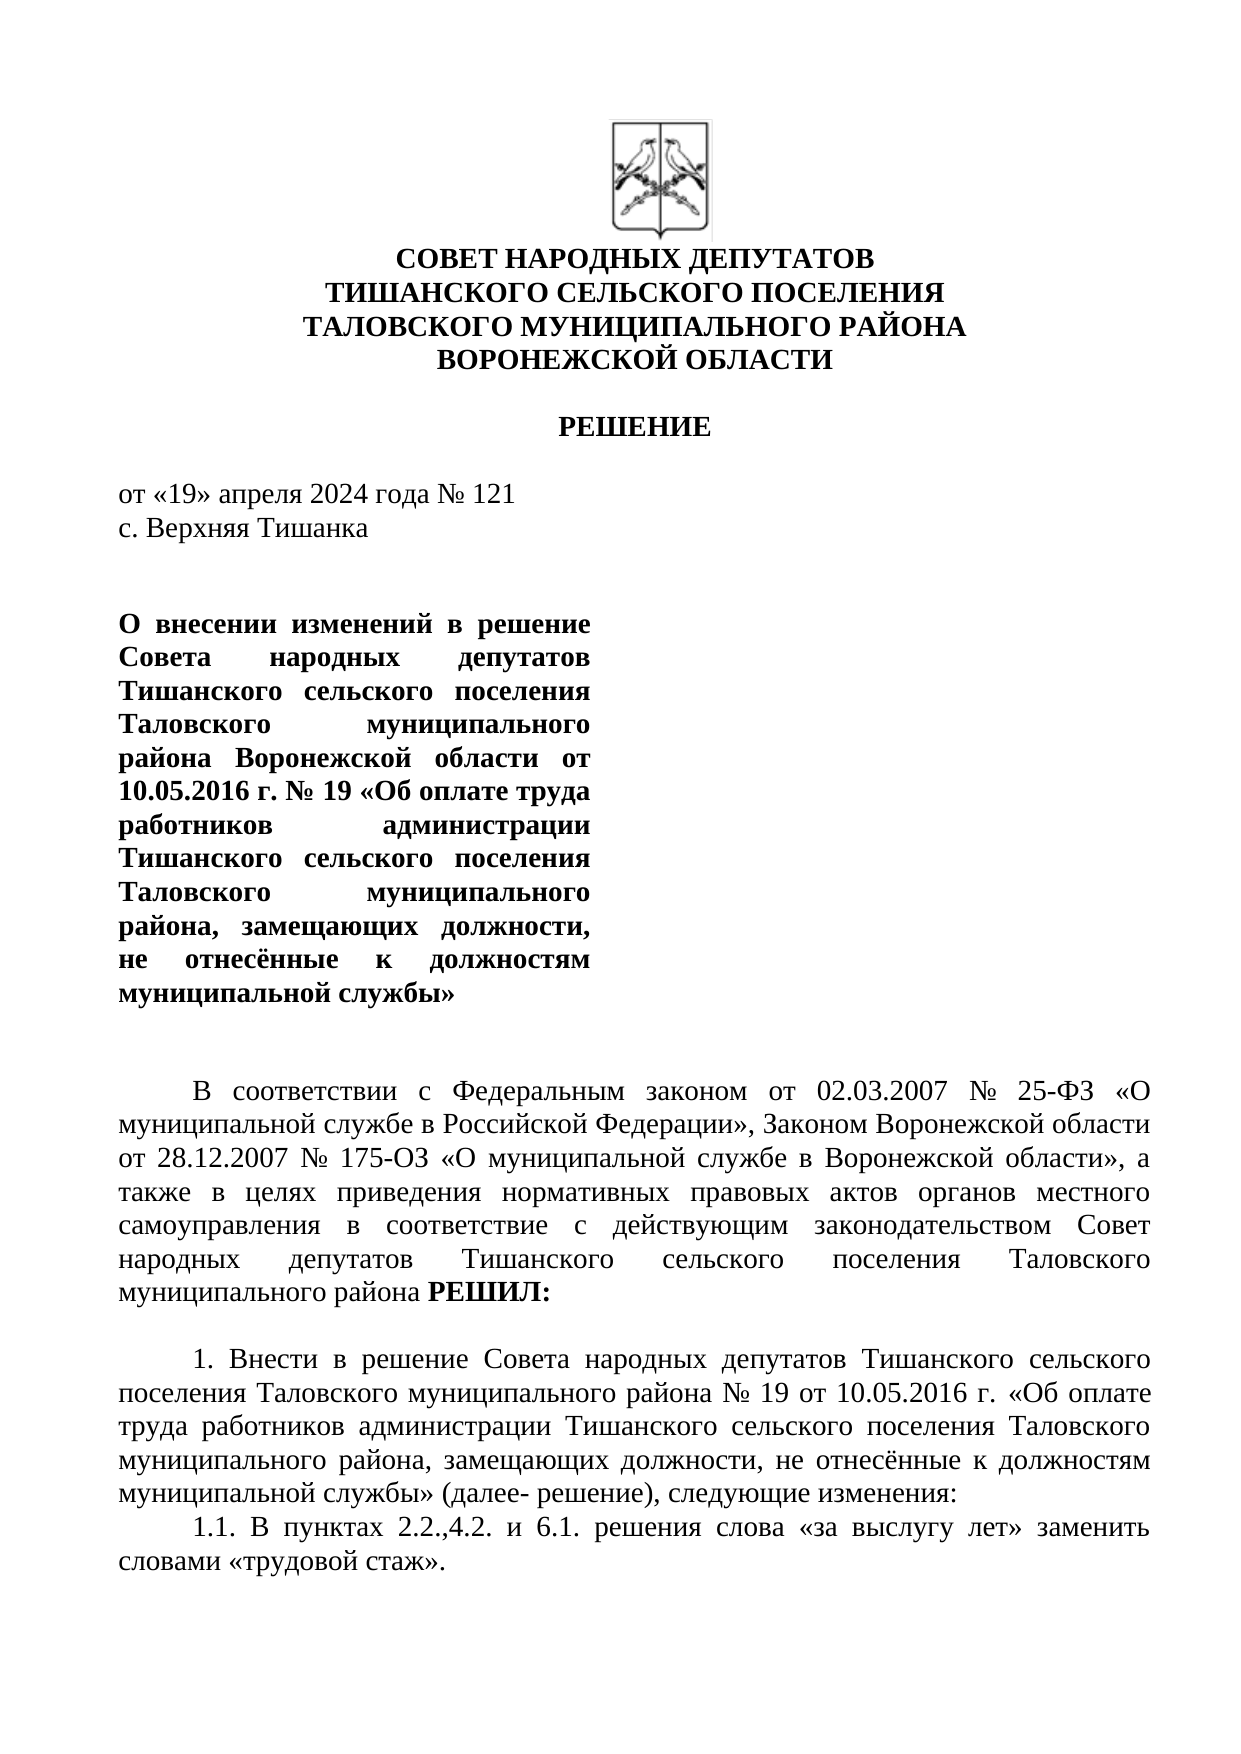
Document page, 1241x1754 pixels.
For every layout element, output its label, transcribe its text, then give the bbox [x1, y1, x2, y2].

text СОВЕТ НАРОДНЫХ ДЕПУТАТОВ [118, 242, 1152, 275]
text 1.1. В пунктах 2.2.,4.2. и 6.1. решения слова «за выслугу лет» заменить словами «трудовой стаж». [118, 1509, 1152, 1576]
text РЕШЕНИЕ [118, 409, 1152, 443]
text 1. Внести в решение Совета народных депутатов Тишанского сельского поселения Таловского муниципального района № 19 от 10.05.2016 г. «Об оплате труда работников администрации Тишанского сельского поселения Таловского муниципального района, замещающих должности, не отнесённые к должностям муниципальной службы» (далее- решение), следующие изменения: [118, 1341, 1152, 1509]
text ТАЛОВСКОГО МУНИЦИПАЛЬНОГО РАЙОНА [118, 309, 1152, 342]
picture [608, 118, 714, 242]
text от «19» апреля 2024 года № 121 [118, 476, 1152, 510]
text ТИШАНСКОГО СЕЛЬСКОГО ПОСЕЛЕНИЯ [118, 275, 1152, 309]
text О внесении изменений в решение Совета народных депутатов Тишанского сельского поселения Таловского муниципального района Воронежской области от 10.05.2016 г. № 19 «Об оплате труда работников администрации Тишанского сельского поселения Таловского муниципального района, замещающих должности, не отнесённые к должностям муниципальной службы» [118, 606, 591, 1008]
text В соответствии с Федеральным законом от 02.03.2007 № 25-ФЗ «О муниципальной службе в Российской Федерации», Законом Воронежской области от 28.12.2007 № 175-ОЗ «О муниципальной службе в Воронежской области», а также в целях приведения нормативных правовых актов органов местного самоуправления в соответствие с действующим законодательством Совет народных депутатов Тишанского сельского поселения Таловского муниципального района РЕШИЛ: [118, 1073, 1152, 1308]
text с. Верхняя Тишанка [118, 510, 1152, 543]
text ВОРОНЕЖСКОЙ ОБЛАСТИ [118, 342, 1152, 376]
